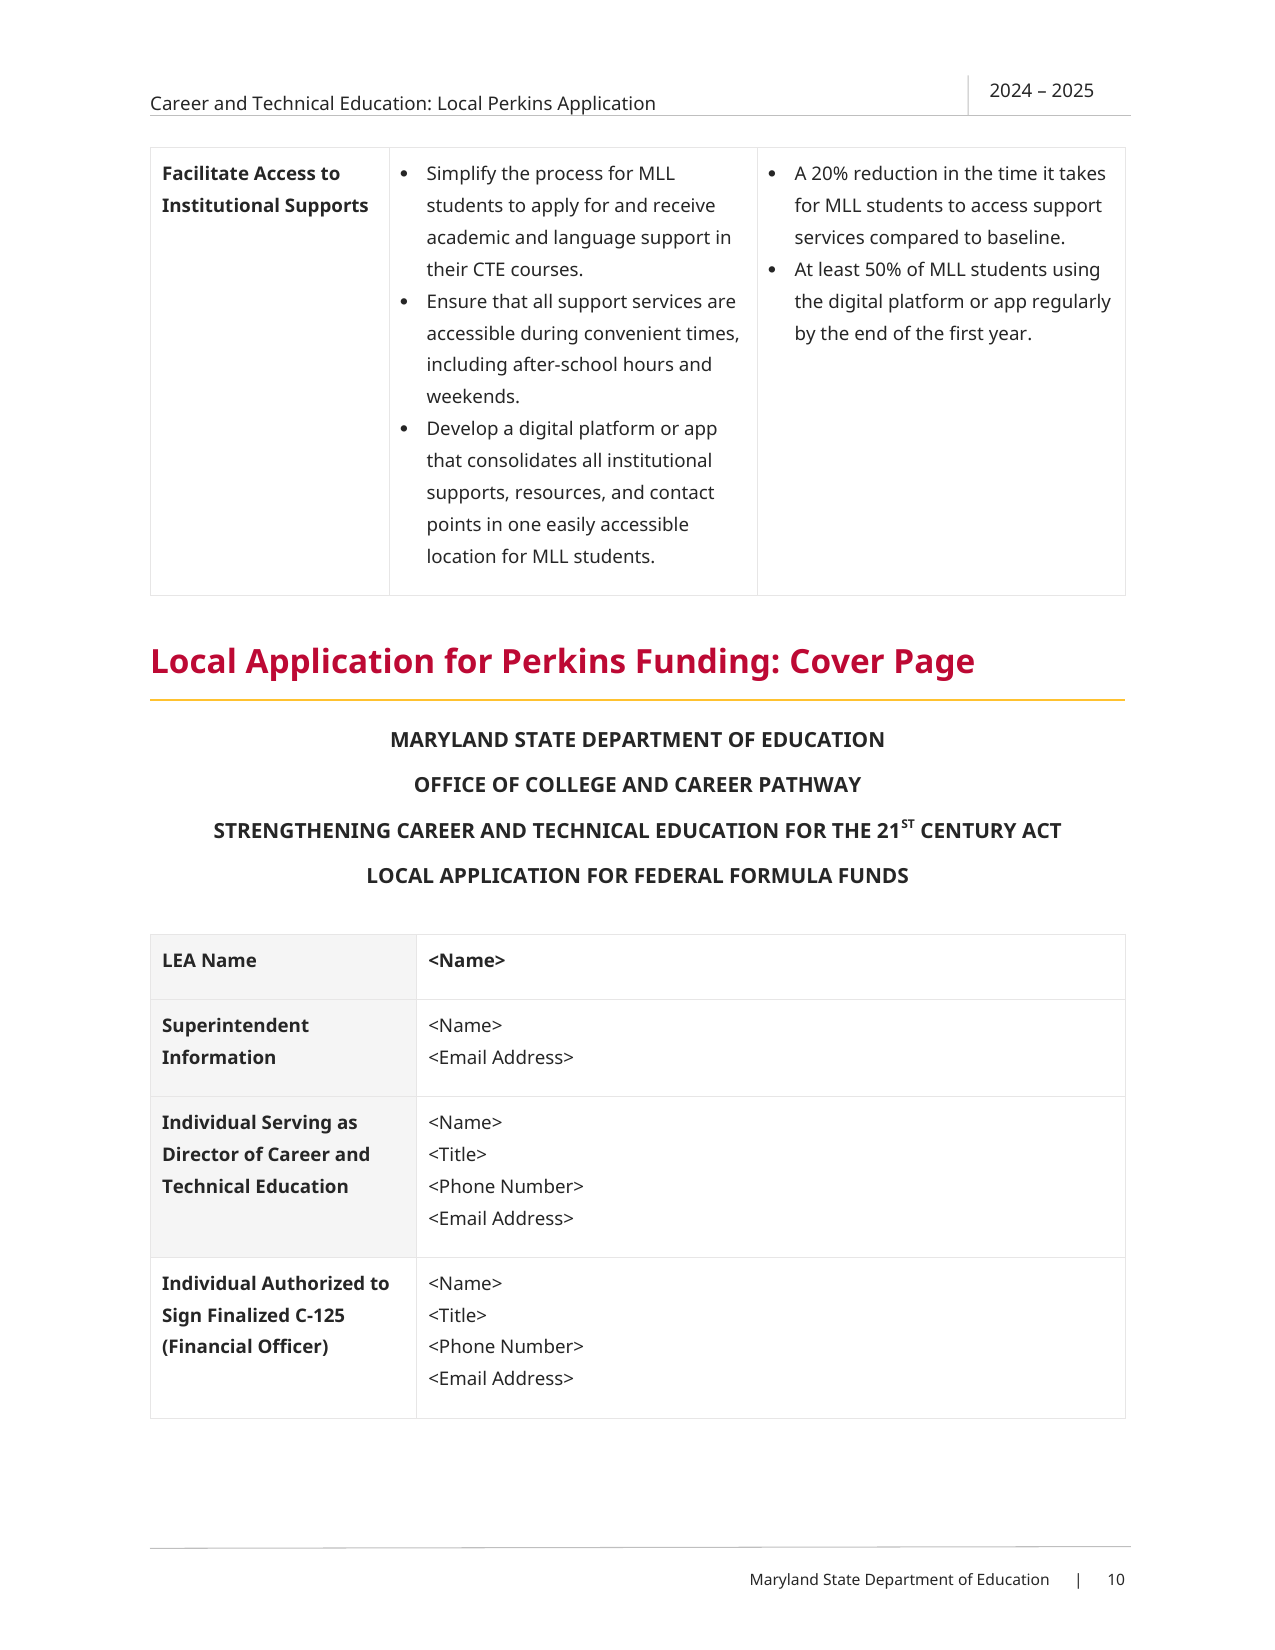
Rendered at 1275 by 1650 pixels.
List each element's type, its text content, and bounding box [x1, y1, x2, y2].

subtitle Maryland State Department of Education [150, 726, 1125, 754]
subtitle Local Application for Perkins Funding: Cover Page [150, 637, 1125, 699]
table_cell Superintendent Information [151, 1000, 416, 1096]
table_cell <Name> <Title> <Phone Number> <Email Address> [417, 1097, 1125, 1257]
table_cell <Name> <Title> <Phone Number> <Email Address> [417, 1258, 1125, 1417]
table_header LEA Name [151, 935, 416, 999]
table_cell Individual Serving as Director of Career and Technical Education [151, 1097, 416, 1257]
subtitle Office of College and Career Pathway [150, 771, 1125, 799]
table_cell A 20% reduction in the time it takes for MLL students to access support services compared to baseline. At least 50% of MLL students using the digital platform or app regularly by the end of the first year. [758, 148, 1125, 595]
subtitle Local Application for Federal Formula Funds [150, 861, 1125, 889]
table_cell Simplify the process for MLL students to apply for and receive academic and language support in their CTE courses. Ensure that all support services are accessible during convenient times, including after-school hours and weekends. Develop a digital platform or app that consolidates all institutional supports, resources, and contact points in one easily accessible location for MLL students. [390, 148, 757, 595]
table_header <Name> [417, 935, 1125, 999]
table_cell Individual Authorized to Sign Finalized C-125 (Financial Officer) [151, 1258, 416, 1417]
subtitle Strengthening Career and Technical Education for the 21st Century Act [150, 816, 1125, 844]
table_cell <Name> <Email Address> [417, 1000, 1125, 1096]
table_cell Facilitate Access to Institutional Supports [151, 148, 389, 595]
